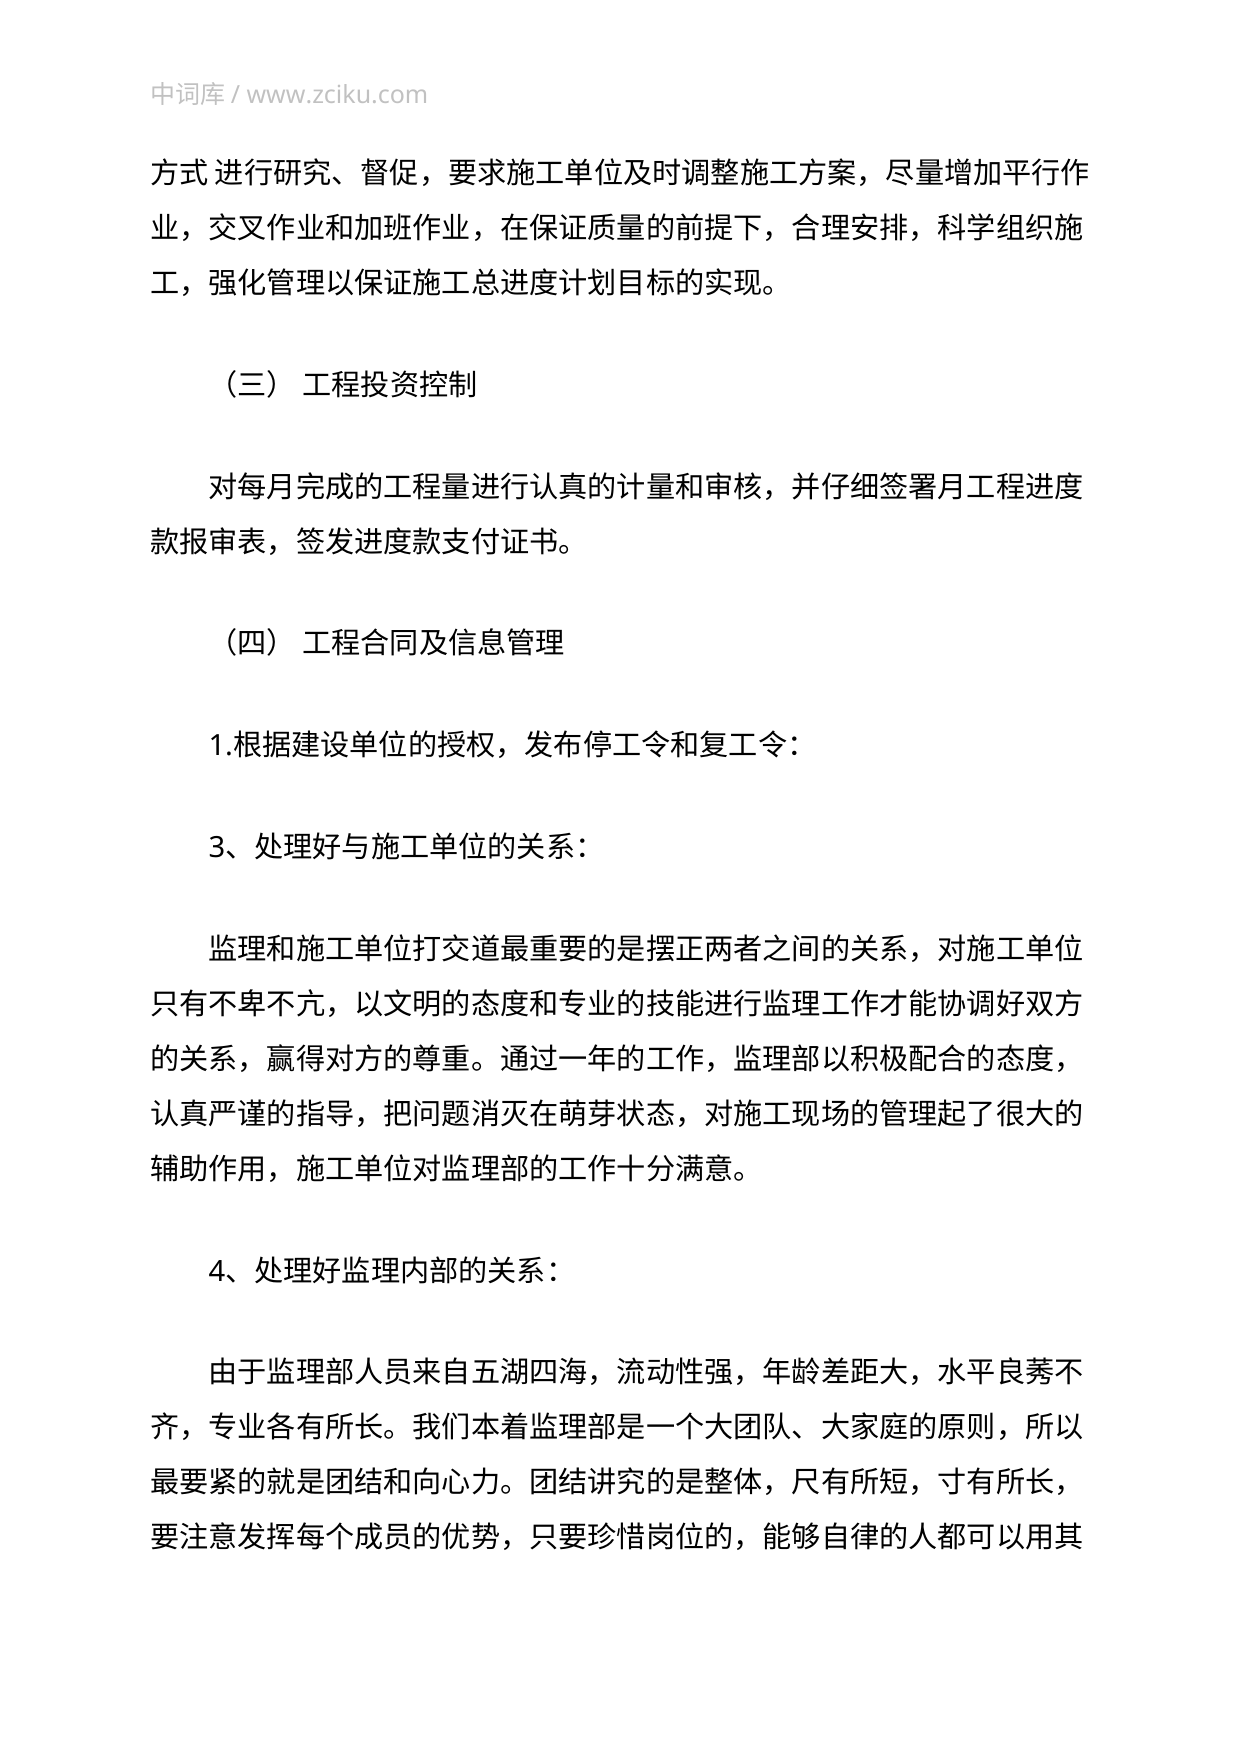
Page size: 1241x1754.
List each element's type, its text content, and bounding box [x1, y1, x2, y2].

text 监理和施工单位打交道最重要的是摆正两者之间的关系，对施工单位只有不卑不亢，以文明的态度和专业的技能进行监理工作才能协调好双方的关系，赢得对方的尊重。通过一年的工作，监理部以积极配合的态度，认真严谨的指导，把问题消灭在萌芽状态，对施工现场的管理起了很大的辅助作用，施工单位对监理部的工作十分满意。 [150, 926, 1090, 1188]
text 1.根据建设单位的授权，发布停工令和复工令： [150, 722, 1090, 764]
text 3、处理好与施工单位的关系： [150, 824, 1090, 866]
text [150, 1349, 1090, 1556]
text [150, 150, 1090, 302]
text 对每月完成的工程量进行认真的计量和审核，并仔细签署月工程进度款报审表，签发进度款支付证书。 [150, 463, 1090, 561]
text （四） 工程合同及信息管理 [150, 620, 1090, 662]
text 4、处理好监理内部的关系： [150, 1247, 1090, 1289]
text （三） 工程投资控制 [150, 362, 1090, 404]
